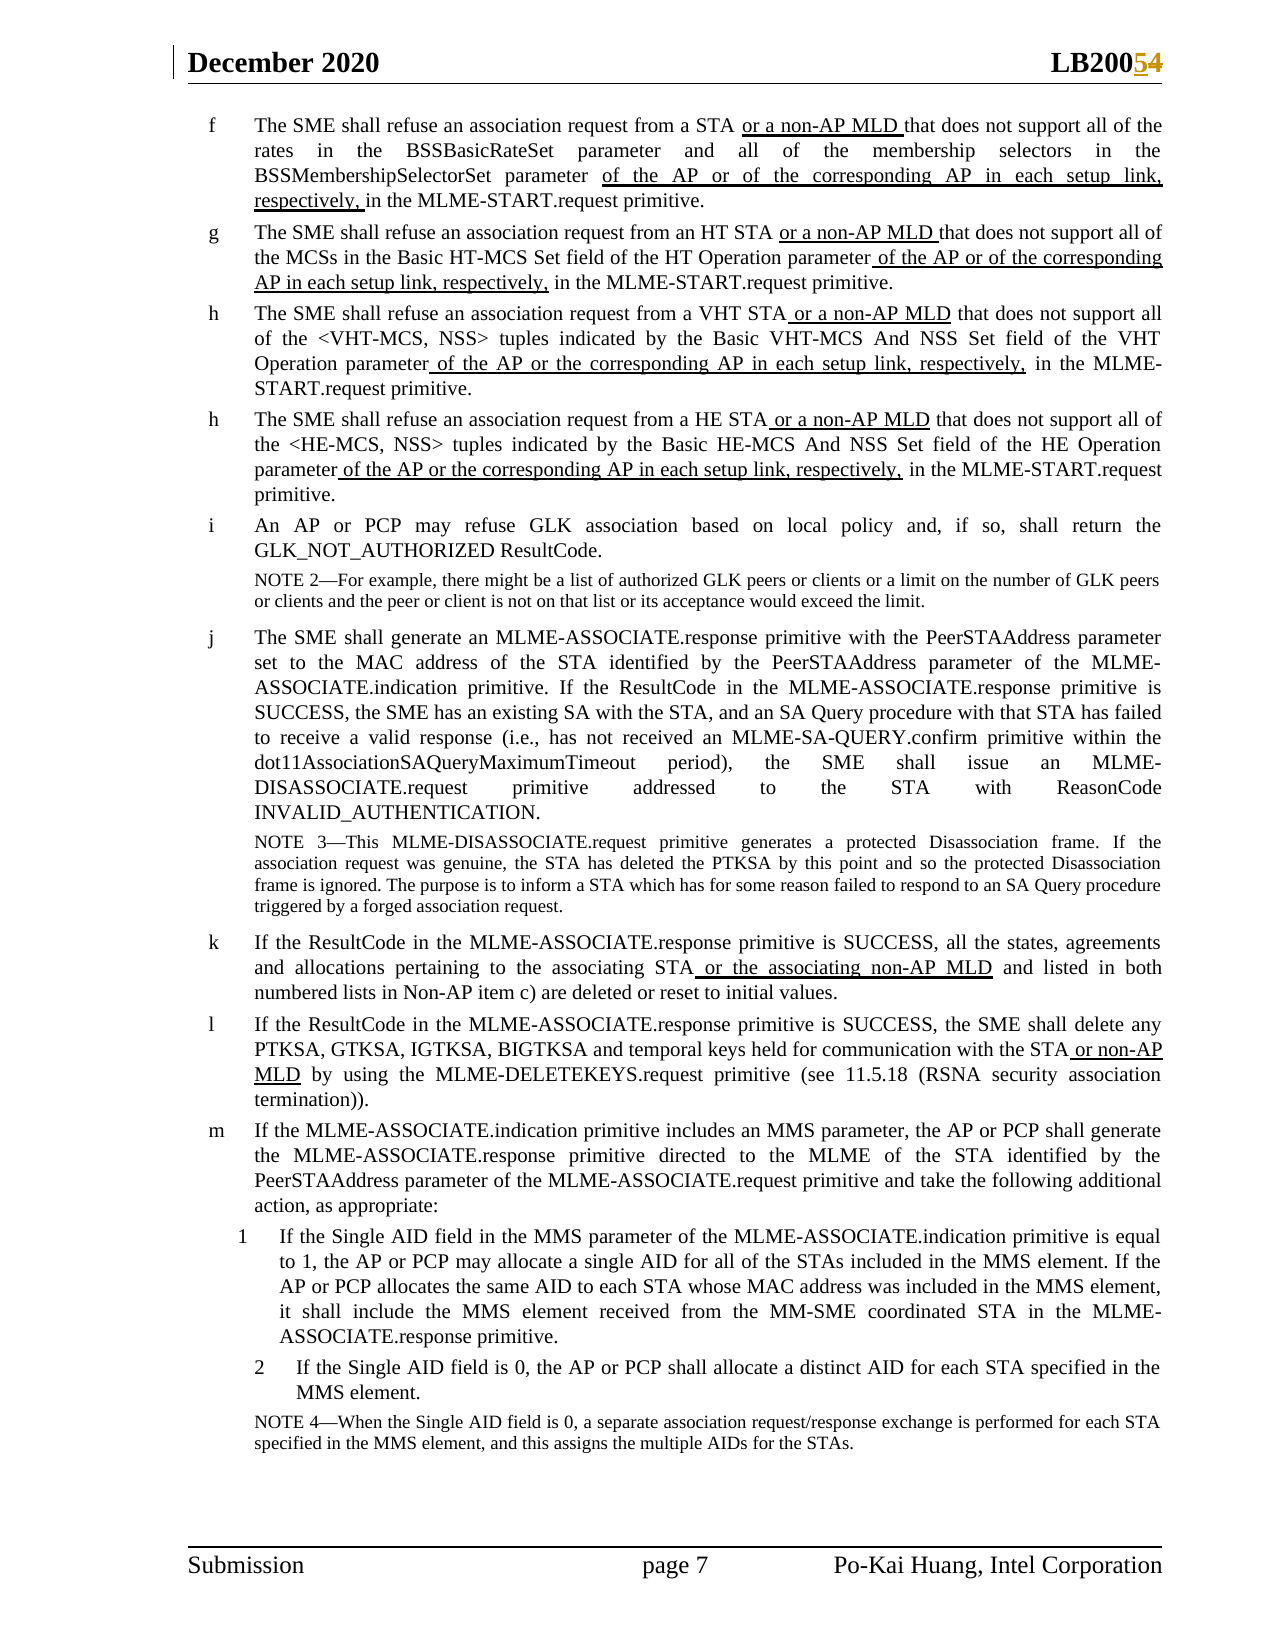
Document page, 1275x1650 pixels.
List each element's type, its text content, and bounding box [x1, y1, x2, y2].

list If the Single AID field in the MMS parameter of the MLME-ASSOCIATE.indication primitive is equal to 1, the AP or PCP may allocate a single AID for all of the STAs included in the MMS element. If the AP or PCP allocates the same AID to each STA whose MAC address was included in the MMS element, it shall include the MMS element received from the MM-SME coordinated STA in the MLME-ASSOCIATE.response primitive. [237, 1223, 1162, 1348]
list The SME shall refuse an association request from a HE STA or a non-AP MLD that does not support all of the <HE-MCS, NSS> tuples indicated by the Basic HE-MCS And NSS Set field of the HE Operation parameter of the AP or the corresponding AP in each setup link, respectively, in the MLME-START.request primitive. [208, 406, 1162, 506]
list If the ResultCode in the MLME-ASSOCIATE.response primitive is SUCCESS, all the states, agreements and allocations pertaining to the associating STA or the associating non-AP MLD and listed in both numbered lists in 11.3.5.4 (Non-AP, non-AP MLD, and non-PCP STA reassociation initiation procedures) item c) are deleted or reset to initial values. [208, 929, 1162, 1004]
text NOTE 2—For example, there might be a list of authorized GLK peers or clients or a limit on the number of GLK peers or clients and the peer or client is not on that list or its acceptance would exceed the limit. [254, 569, 1162, 612]
list If the MLME-ASSOCIATE.indication primitive includes an MMS parameter, the AP or PCP shall generate the MLME-ASSOCIATE.response primitive directed to the MLME of the STA identified by the PeerSTAAddress parameter of the MLME-ASSOCIATE.request primitive and take the following additional action, as appropriate: [208, 1117, 1162, 1217]
list If the ResultCode in the MLME-ASSOCIATE.response primitive is SUCCESS, the SME shall delete any PTKSA, GTKSA, IGTKSA, BIGTKSA and temporal keys held for communication with the STA or non-AP MLD by using the MLME-DELETEKEYS.request primitive (see 11.5.18 (RSNA security association termination)). [208, 1011, 1162, 1111]
text NOTE 4—When the Single AID field is 0, a separate association request/response exchange is performed for each STA specified in the MMS element, and this assigns the multiple AIDs for the STAs. [254, 1411, 1162, 1454]
list The SME shall refuse an association request from a VHT STA or a non-AP MLD that does not support all of the <VHT-MCS, NSS> tuples indicated by the Basic VHT-MCS And NSS Set field of the VHT Operation parameter of the AP or the corresponding AP in each setup link, respectively, in the MLME-START.request primitive. [208, 300, 1162, 400]
list The SME shall refuse an association request from an HT STA or a non-AP MLD that does not support all of the MCSs in the Basic HT-MCS Set field of the HT Operation parameter of the AP or of the corresponding AP in each setup link, respectively, in the MLME-START.request primitive. [208, 219, 1162, 294]
text NOTE 3—This MLME-DISASSOCIATE.request primitive generates a protected Disassociation frame. If the association request was genuine, the STA has deleted the PTKSA by this point and so the protected Disassociation frame is ignored. The purpose is to inform a STA which has for some reason failed to respond to an SA Query procedure triggered by a forged association request. [254, 831, 1162, 917]
list The SME shall refuse an association request from a STA or a non-AP MLD that does not support all of the rates in the BSSBasicRateSet parameter and all of the membership selectors in the BSSMembershipSelectorSet parameter of the AP or of the corresponding AP in each setup link, respectively, in the MLME-START.request primitive. [208, 112, 1162, 212]
list An AP or PCP may refuse GLK association based on local policy and, if so, shall return the GLK_NOT_AUTHORIZED ResultCode. [208, 512, 1162, 562]
list The SME shall generate an MLME-ASSOCIATE.response primitive with the PeerSTAAddress parameter set to the MAC address of the STA identified by the PeerSTAAddress parameter of the MLME-ASSOCIATE.indication primitive. If the ResultCode in the MLME-ASSOCIATE.response primitive is SUCCESS, the SME has an existing SA with the STA, and an SA Query procedure with that STA has failed to receive a valid response (i.e., has not received an MLME-SA-QUERY.confirm primitive within the dot11AssociationSAQueryMaximumTimeout period), the SME shall issue an MLME-DISASSOCIATE.request primitive addressed to the STA with ReasonCode INVALID_AUTHENTICATION. [208, 624, 1162, 824]
list If the Single AID field is 0, the AP or PCP shall allocate a distinct AID for each STA specified in the MMS element. [254, 1354, 1162, 1404]
